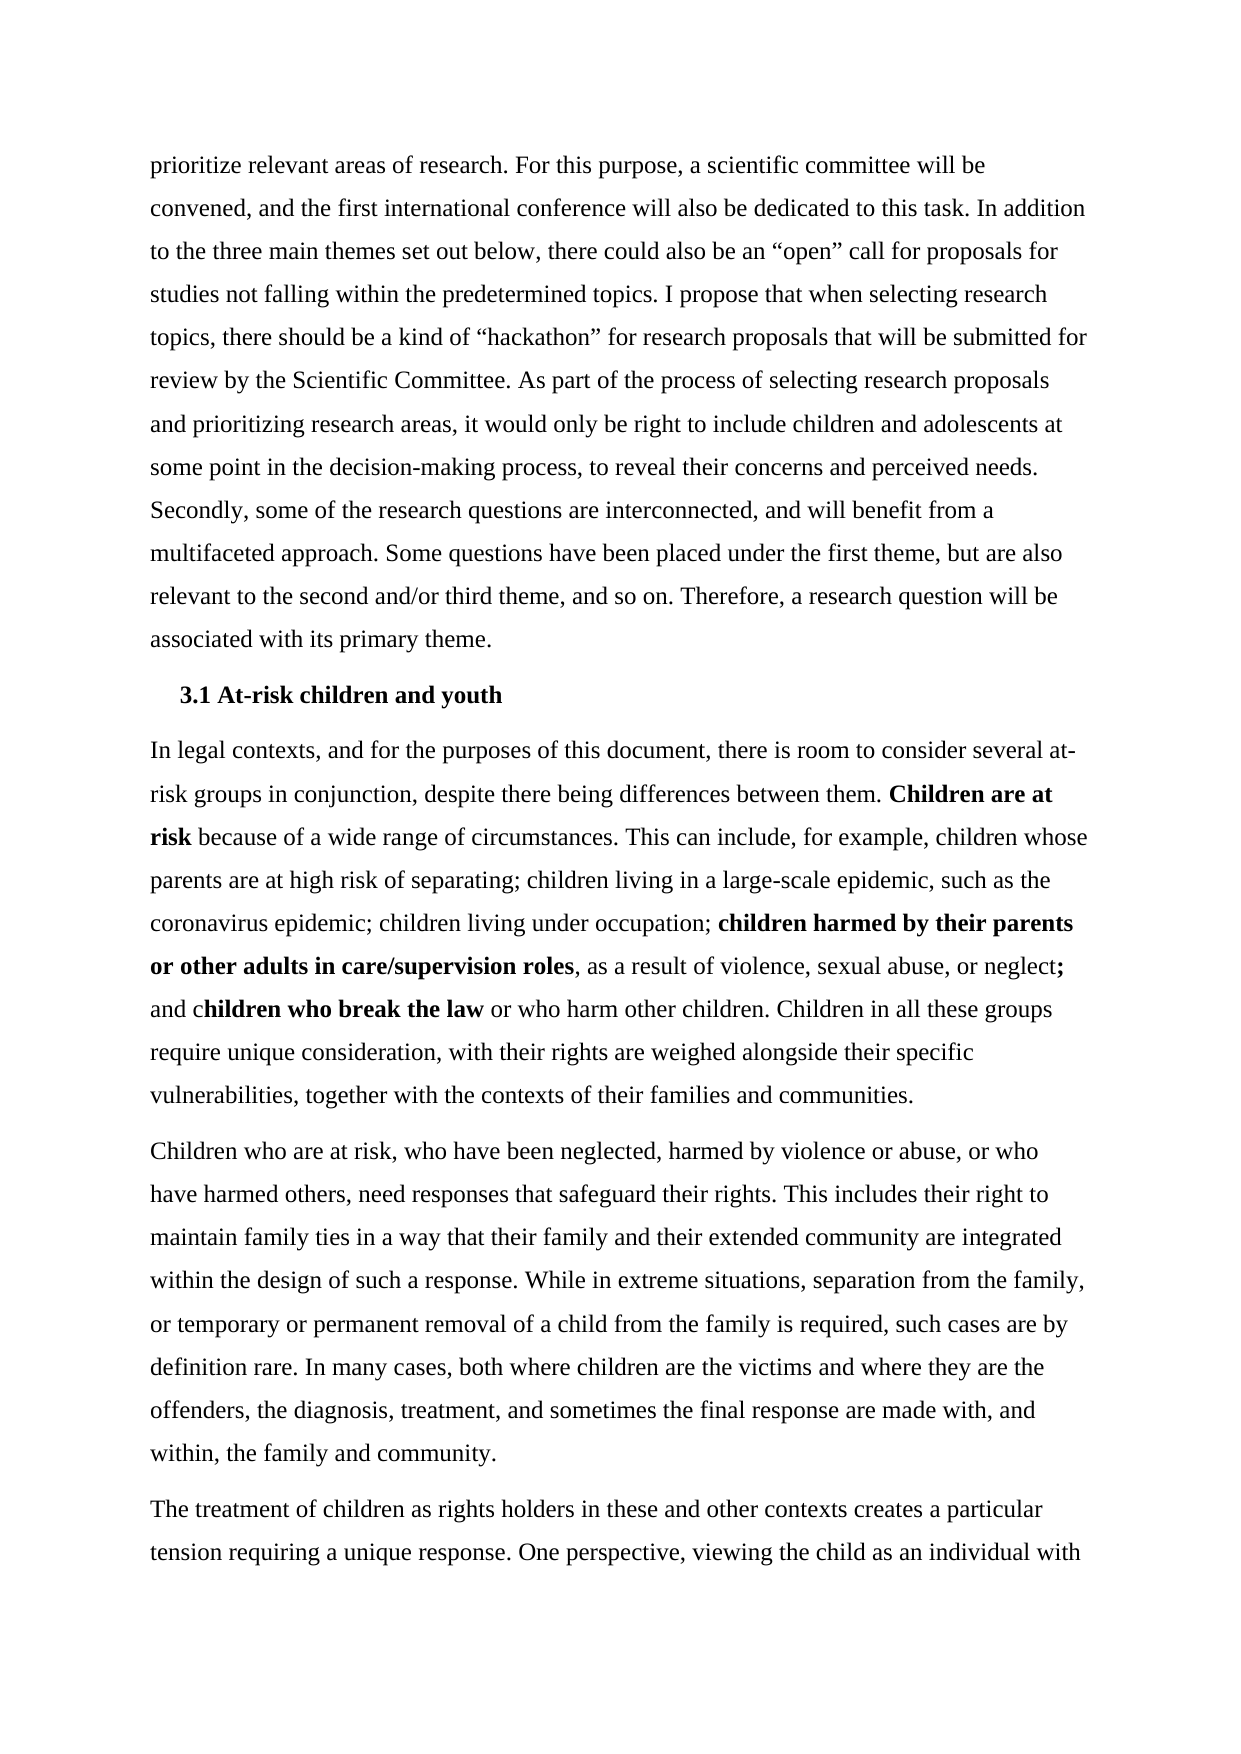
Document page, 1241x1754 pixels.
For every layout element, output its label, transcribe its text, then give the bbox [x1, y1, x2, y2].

text Children who are at risk, who have been neglected, harmed by violence or abuse, or who have harmed others, need responses that safeguard their rights. This includes their right to maintain family ties in a way that their family and their extended community are integrated within the design of such a response. While in extreme situations, separation from the family, or temporary or permanent removal of a child from the family is required, such cases are by definition rare. In many cases, both where children are the victims and where they are the offenders, the diagnosis, treatment, and sometimes the final response are made with, and within, the family and community. [150, 1136, 1090, 1467]
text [150, 150, 1090, 653]
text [150, 1494, 1090, 1566]
list 3.1 At-risk children and youth [179, 680, 1090, 709]
text In legal contexts, and for the purposes of this document, there is room to consider several at-risk groups in conjunction, despite there being differences between them. Children are at risk because of a wide range of circumstances. This can include, for example, children whose parents are at high risk of separating; children living in a large-scale epidemic, such as the coronavirus epidemic; children living under occupation; children harmed by their parents or other adults in care/supervision roles, as a result of violence, sexual abuse, or neglect; and children who break the law or who harm other children. Children in all these groups require unique consideration, with their rights are weighed alongside their specific vulnerabilities, together with the contexts of their families and communities. [150, 736, 1090, 1109]
